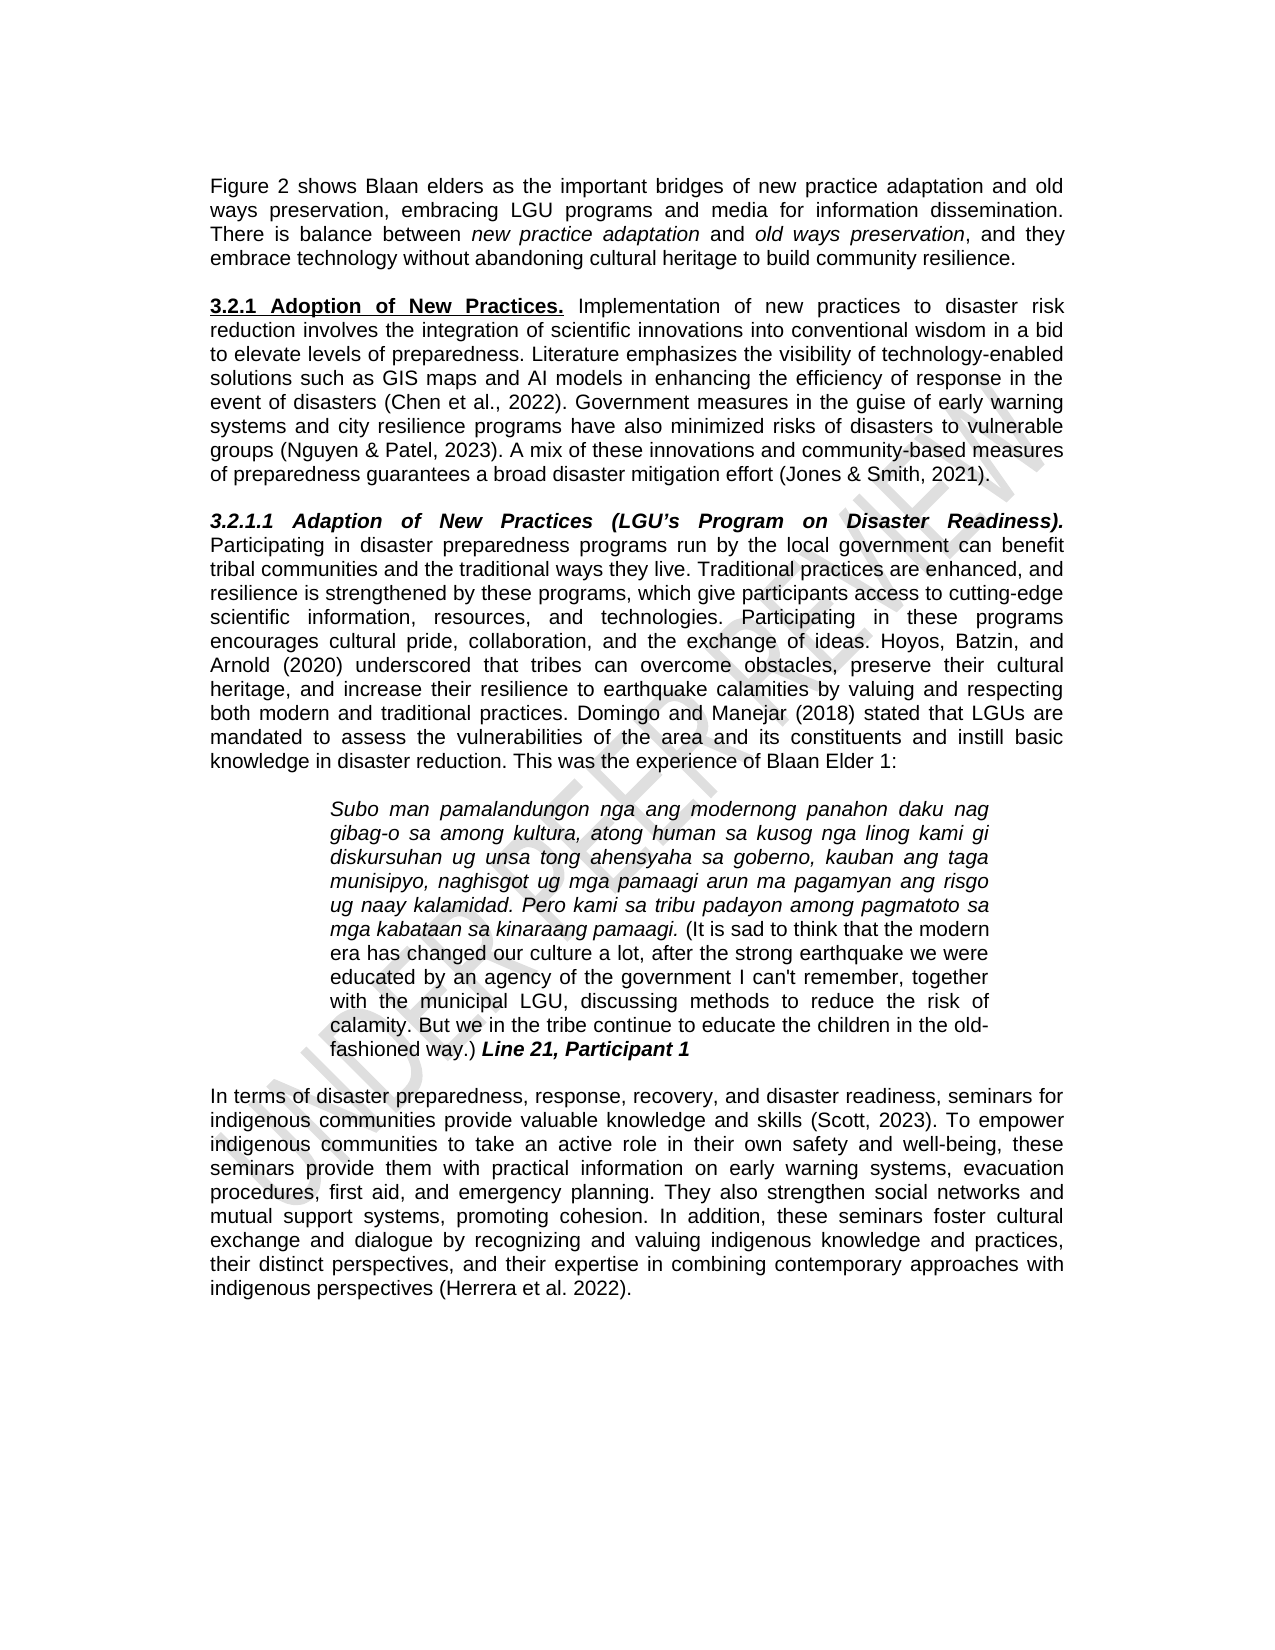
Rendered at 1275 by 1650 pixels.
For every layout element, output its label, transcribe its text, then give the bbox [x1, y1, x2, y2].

text In terms of disaster preparedness, response, recovery, and disaster readiness, seminars for indigenous communities provide valuable knowledge and skills (Scott, 2023). To empower indigenous communities to take an active role in their own safety and well-being, these seminars provide them with practical information on early warning systems, evacuation procedures, first aid, and emergency planning. They also strengthen social networks and mutual support systems, promoting cohesion. In addition, these seminars foster cultural exchange and dialogue by recognizing and valuing indigenous knowledge and practices, their distinct perspectives, and their expertise in combining contemporary approaches with indigenous perspectives (Herrera et al. 2022). [210, 1084, 1065, 1300]
text 3.2.1 Adoption of New Practices. Implementation of new practices to disaster risk reduction involves the integration of scientific innovations into conventional wisdom in a bid to elevate levels of preparedness. Literature emphasizes the visibility of technology-enabled solutions such as GIS maps and AI models in enhancing the efficiency of response in the event of disasters (Chen et al., 2022). Government measures in the guise of early warning systems and city resilience programs have also minimized risks of disasters to vulnerable groups (Nguyen & Patel, 2023). A mix of these innovations and community-based measures of preparedness guarantees a broad disaster mitigation effort (Jones & Smith, 2021). [210, 294, 1065, 485]
text Subo man pamalandungon nga ang modernong panahon daku nag gibag-o sa among kultura, atong human sa kusog nga linog kami gi diskursuhan ug unsa tong ahensyaha sa goberno, kauban ang taga munisipyo, naghisgot ug mga pamaagi arun ma pagamyan ang risgo ug naay kalamidad. Pero kami sa tribu padayon among pagmatoto sa mga kabataan sa kinaraang pamaagi. (It is sad to think that the modern era has changed our culture a lot, after the strong earthquake we were educated by an agency of the government I can't remember, together with the municipal LGU, discussing methods to reduce the risk of calamity. But we in the tribe continue to educate the children in the old-fashioned way.) Line 21, Participant 1 [330, 797, 990, 1060]
text 3.2.1.1 Adaption of New Practices (LGU’s Program on Disaster Readiness). Participating in disaster preparedness programs run by the local government can benefit tribal communities and the traditional ways they live. Traditional practices are enhanced, and resilience is strengthened by these programs, which give participants access to cutting-edge scientific information, resources, and technologies. Participating in these programs encourages cultural pride, collaboration, and the exchange of ideas. Hoyos, Batzin, and Arnold (2020) underscored that tribes can overcome obstacles, preserve their cultural heritage, and increase their resilience to earthquake calamities by valuing and respecting both modern and traditional practices. Domingo and Manejar (2018) stated that LGUs are mandated to assess the vulnerabilities of the area and its constituents and instill basic knowledge in disaster reduction. This was the experience of Blaan Elder 1: [210, 509, 1065, 773]
text Figure 2 shows Blaan elders as the important bridges of new practice adaptation and old ways preservation, embracing LGU programs and media for information dissemination. There is balance between new practice adaptation and old ways preservation, and they embrace technology without abandoning cultural heritage to build community resilience. [210, 174, 1065, 270]
